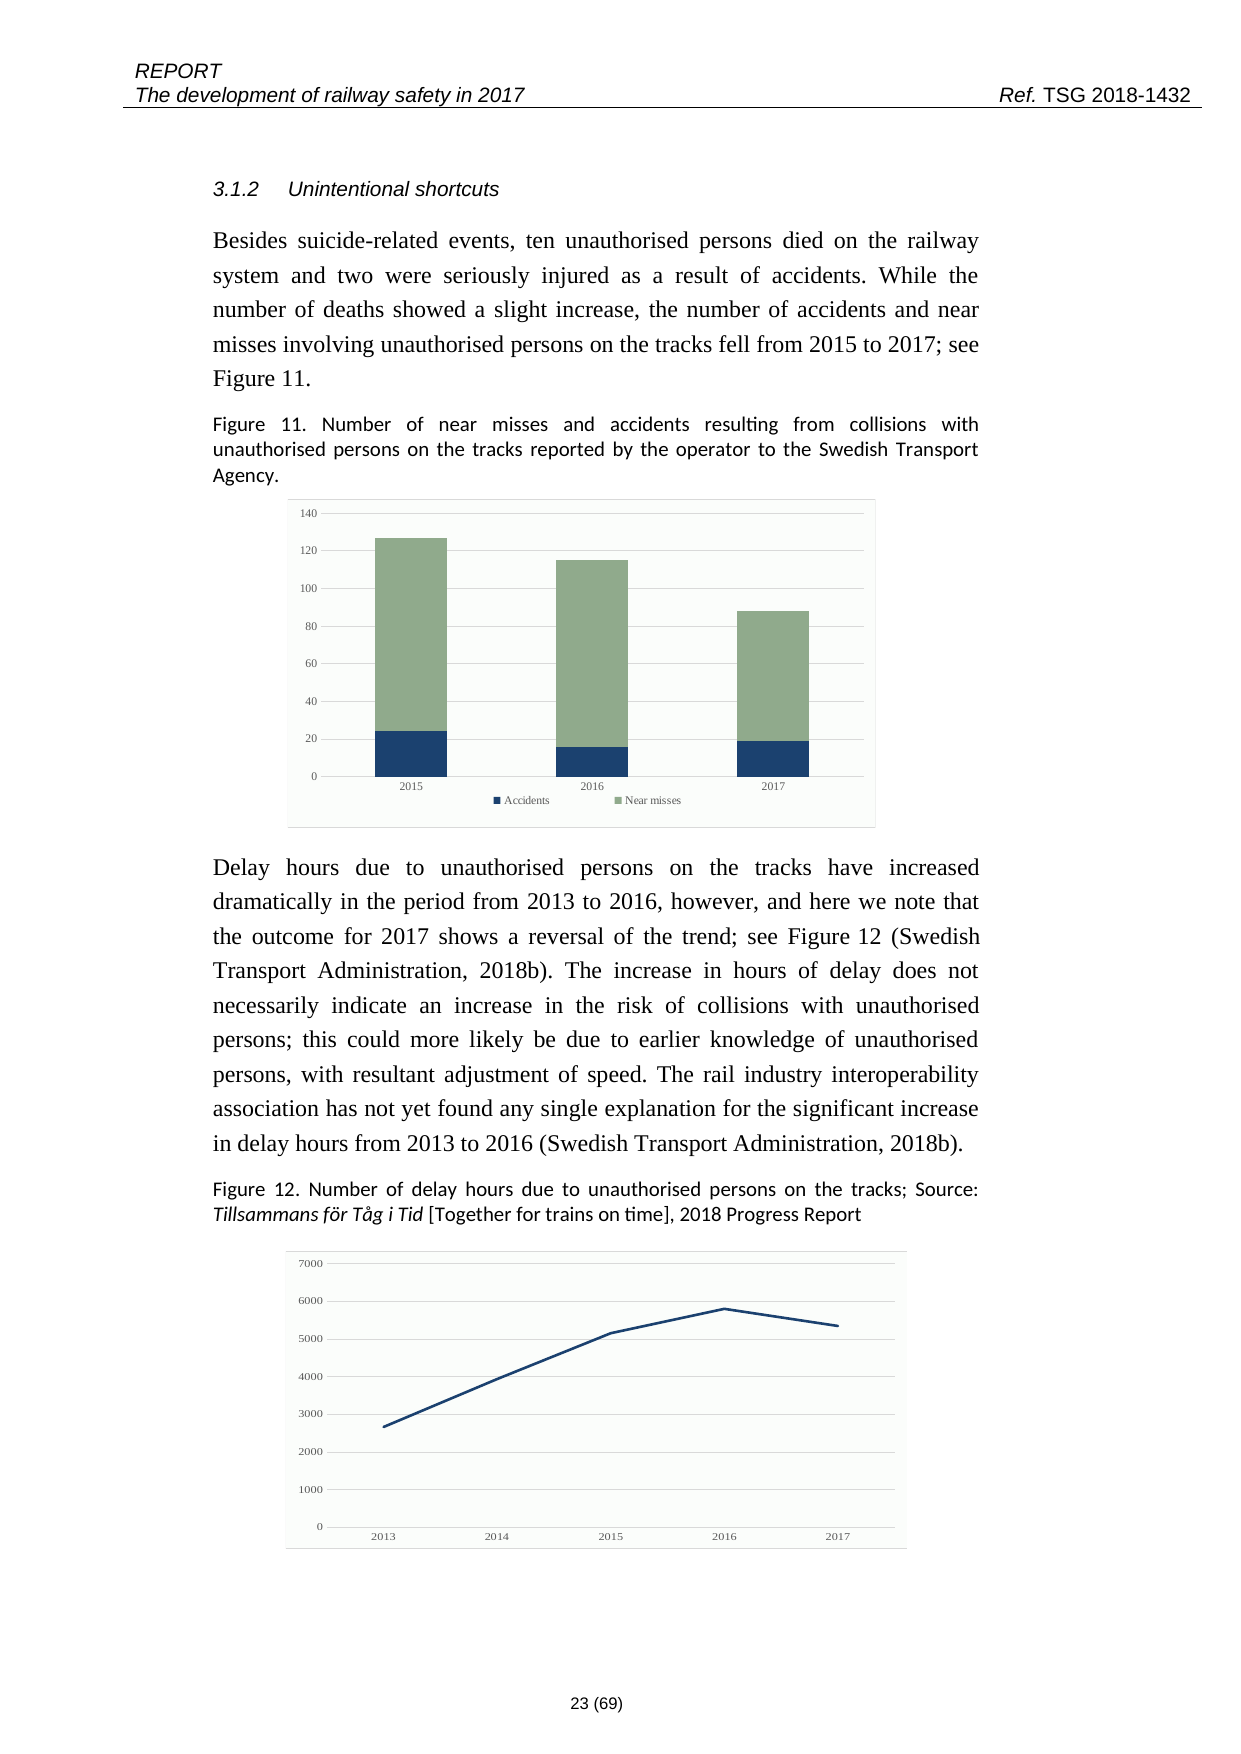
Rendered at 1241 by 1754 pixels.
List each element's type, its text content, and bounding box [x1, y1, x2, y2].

text Figure 11. Number of near misses and accidents resulting from collisions with unauthorised persons on the tracks reported by the operator to the Swedish Transport Agency. [213, 411, 980, 487]
subtitle Unintentional shortcuts [213, 177, 980, 201]
text Delay hours due to unauthorised persons on the tracks have increased dramatically in the period from 2013 to 2016, however, and here we note that the outcome for 2017 shows a reversal of the trend; see Figure 12 (Swedish Transport Administration, 2018b). The increase in hours of delay does not necessarily indicate an increase in the risk of collisions with unauthorised persons; this could more likely be due to earlier knowledge of unauthorised persons, with resultant adjustment of speed. The rail industry interoperability association has not yet found any single explanation for the significant increase in delay hours from 2013 to 2016 (Swedish Transport Administration, 2018b). [213, 853, 980, 1156]
text Figure 12. Number of delay hours due to unauthorised persons on the tracks; Source: Tillsammans för Tåg i Tid [Together for trains on time], 2018 Progress Report [213, 1176, 980, 1227]
text Besides suicide-related events, ten unauthorised persons died on the railway system and two were seriously injured as a result of accidents. While the number of deaths showed a slight increase, the number of accidents and near misses involving unauthorised persons on the tracks fell from 2015 to 2017; see Figure 11. [213, 226, 980, 392]
